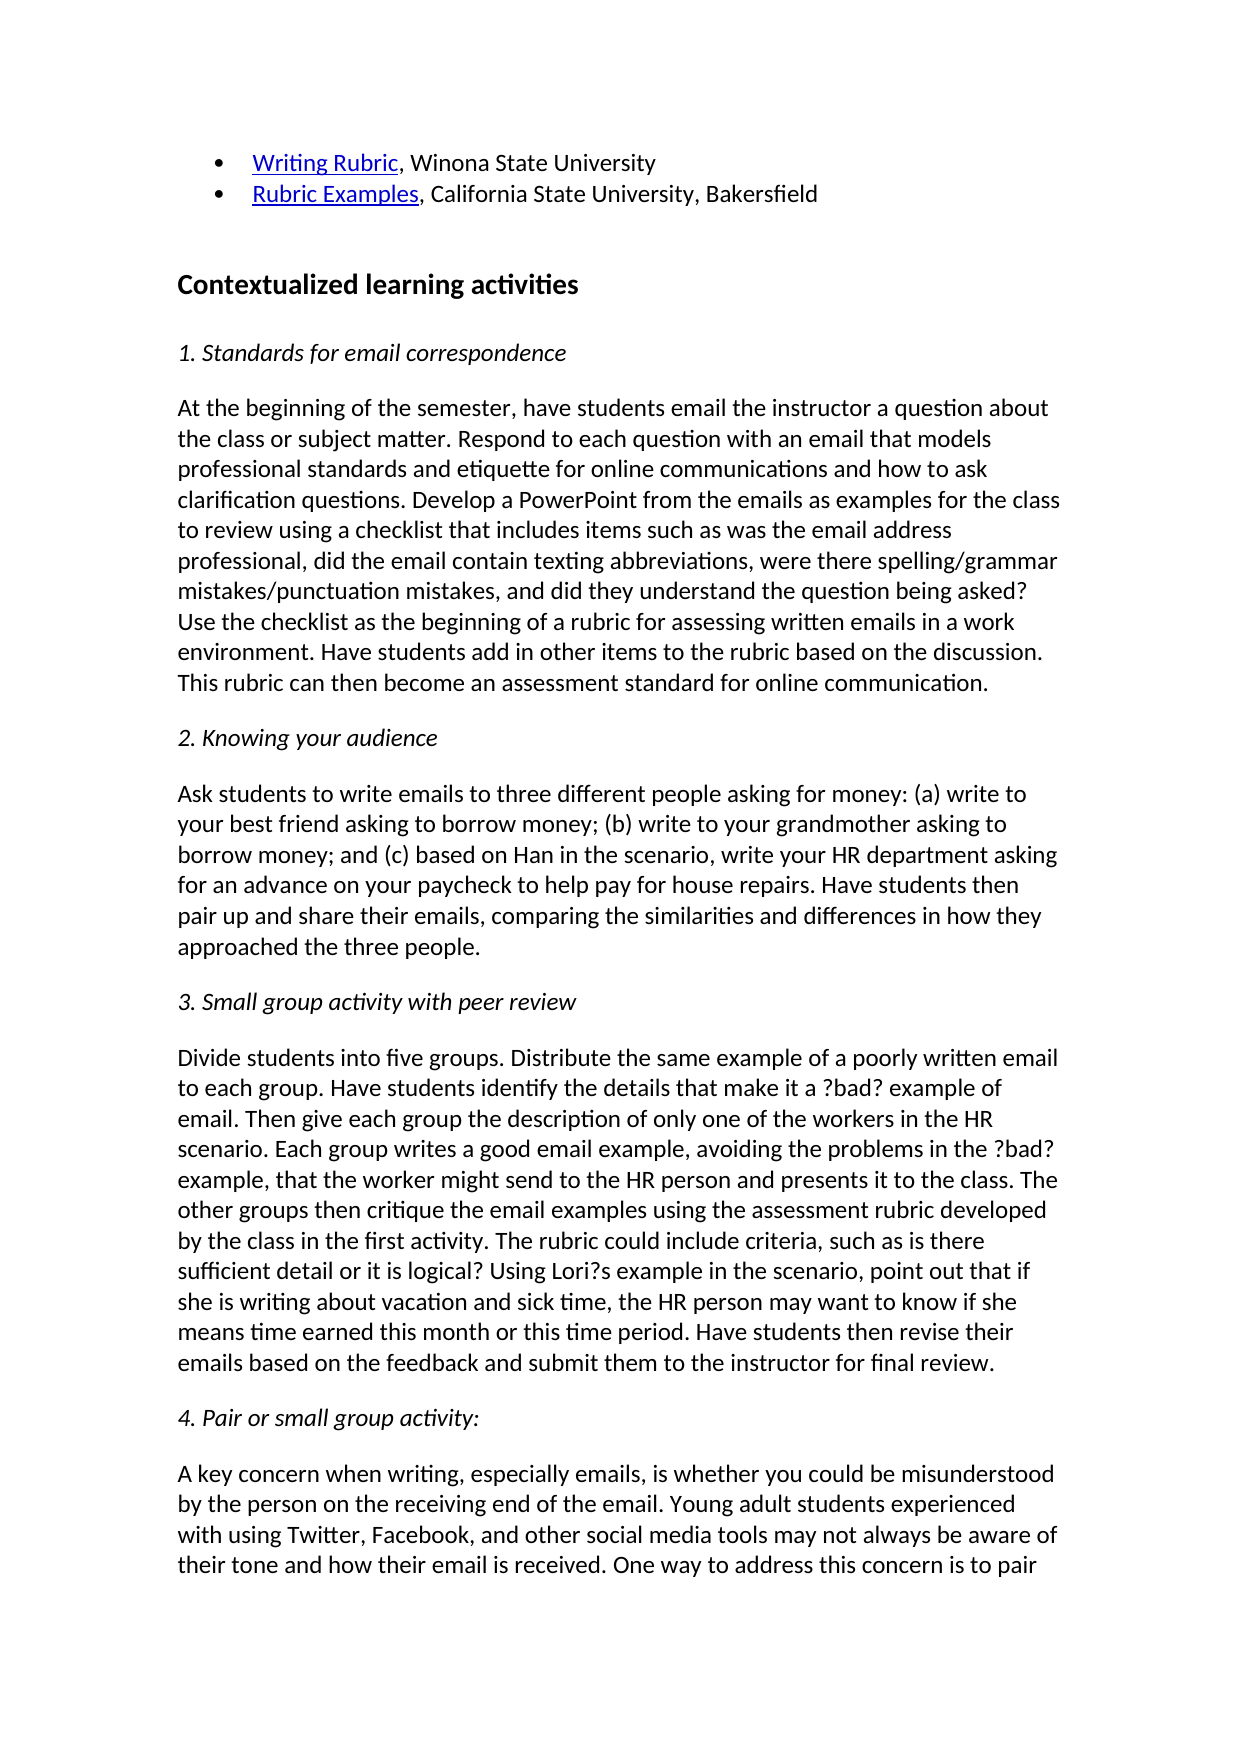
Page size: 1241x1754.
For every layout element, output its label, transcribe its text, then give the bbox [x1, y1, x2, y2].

text At the beginning of the semester, have students email the instructor a question about the class or subject matter. Respond to each question with an email that models professional standards and etiquette for online communications and how to ask clarification questions. Develop a PowerPoint from the emails as examples for the class to review using a checklist that includes items such as was the email address professional, did the email contain texting abbreviations, were there spelling/grammar mistakes/punctuation mistakes, and did they understand the question being asked? Use the checklist as the beginning of a rubric for assessing written emails in a work environment. Have students add in other items to the rubric based on the discussion. This rubric can then become an assessment standard for online communication. [177, 392, 1063, 698]
list Rubric Examples, California State University, Bakersfield [215, 178, 1063, 209]
text 2. Knowing your audience [177, 723, 1063, 753]
text Ask students to write emails to three different people asking for money: (a) write to your best friend asking to borrow money; (b) write to your grandmother asking to borrow money; and (c) based on Han in the scenario, write your HR department asking for an advance on your paycheck to help pay for house repairs. Have students then pair up and share their emails, comparing the similarities and differences in how they approached the three people. [177, 778, 1063, 961]
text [177, 1458, 1063, 1580]
text 1. Standards for email correspondence [177, 337, 1063, 367]
text Contextualized learning activities [177, 266, 1063, 302]
list Writing Rubric, Winona State University [215, 148, 1063, 178]
text Divide students into five groups. Distribute the same example of a poorly written email to each group. Have students identify the details that make it a ?bad? example of email. Then give each group the description of only one of the workers in the HR scenario. Each group writes a good email example, avoiding the problems in the ?bad? example, that the worker might send to the HR person and presents it to the class. The other groups then critique the email examples using the assessment rubric developed by the class in the first activity. The rubric could include criteria, such as is there sufficient detail or it is logical? Using Lori?s example in the scenario, point out that if she is writing about vacation and sick time, the HR person may want to know if she means time earned this month or this time period. Have students then revise their emails based on the feedback and submit them to the instructor for final review. [177, 1042, 1063, 1377]
text 3. Small group activity with peer review [177, 986, 1063, 1017]
text 4. Pair or small group activity: [177, 1402, 1063, 1433]
